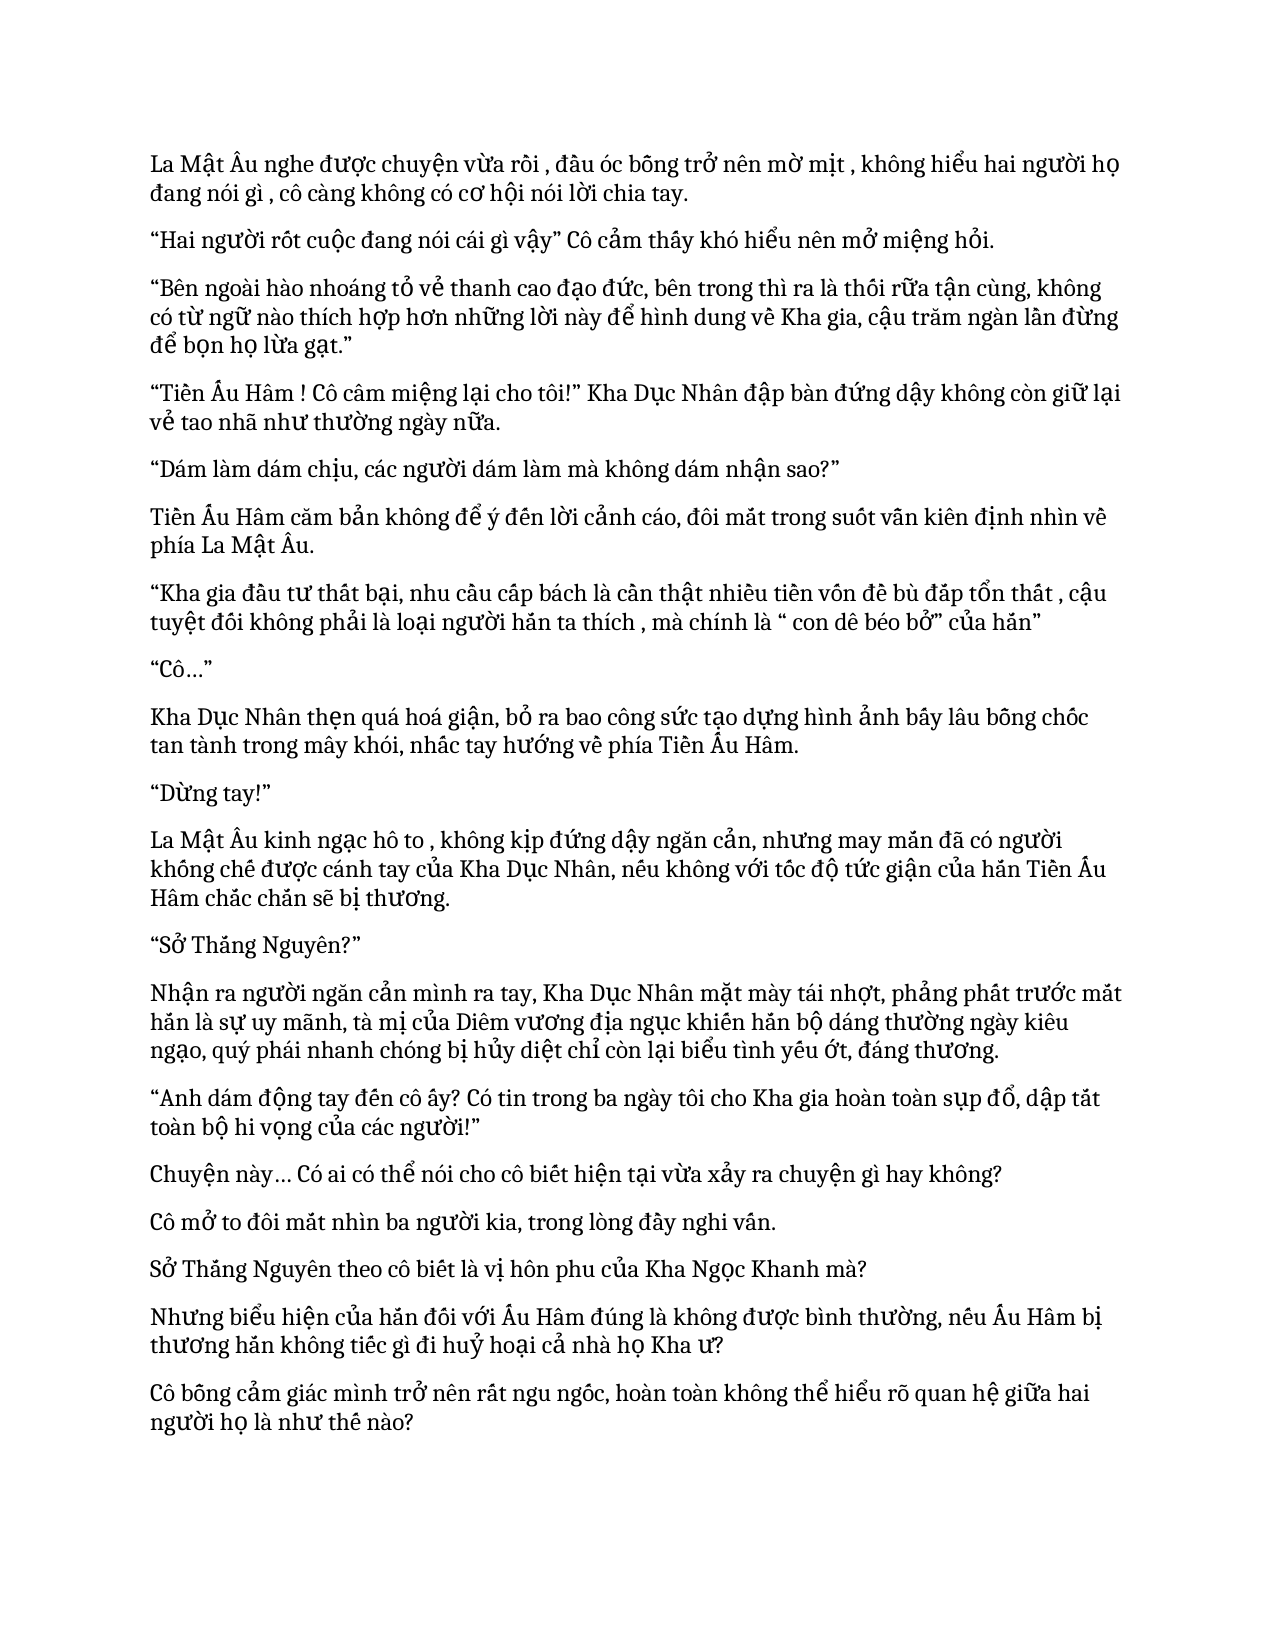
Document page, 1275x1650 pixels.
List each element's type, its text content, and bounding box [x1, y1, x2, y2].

text “Dám làm dám chịu, các người dám làm mà không dám nhận sao?” [150, 455, 1125, 484]
text “Anh dám động tay đến cô ấy? Có tin trong ba ngày tôi cho Kha gia hoàn toàn sụp đổ, dập tắt toàn bộ hi vọng của các người!” [150, 1084, 1125, 1141]
text La Mật Âu kinh ngạc hô to , không kịp đứng dậy ngăn cản, nhưng may mắn đã có người khống chế được cánh tay của Kha Dục Nhân, nếu không với tốc độ tức giận của hắn Tiền Ấu Hâm chắc chắn sẽ bị thương. [150, 826, 1125, 912]
text Nhận ra người ngăn cản mình ra tay, Kha Dục Nhân mặt mày tái nhợt, phảng phất trước mắt hắn là sự uy mãnh, tà mị của Diêm vương địa ngục khiến hắn bộ dáng thường ngày kiêu ngạo, quý phái nhanh chóng bị hủy diệt chỉ còn lại biểu tình yếu ớt, đáng thương. [150, 979, 1125, 1065]
text Nhưng biểu hiện của hắn đối với Ấu Hâm đúng là không được bình thường, nếu Ấu Hâm bị thương hắn không tiếc gì đi huỷ hoại cả nhà họ Kha ư? [150, 1302, 1125, 1360]
text “Dừng tay!” [150, 779, 1125, 807]
text Cô bỗng cảm giác mình trở nên rất ngu ngốc, hoàn toàn không thể hiểu rõ quan hệ giữa hai người họ là như thế nào? [150, 1379, 1125, 1436]
text Chuyện này… Có ai có thể nói cho cô biết hiện tại vừa xảy ra chuyện gì hay không? [150, 1160, 1125, 1189]
text “Tiền Ấu Hâm ! Cô câm miệng lại cho tôi!” Kha Dục Nhân đập bàn đứng dậy không còn giữ lại vẻ tao nhã như thường ngày nữa. [150, 379, 1125, 436]
text Sở Thắng Nguyên theo cô biết là vị hôn phu của Kha Ngọc Khanh mà? [150, 1255, 1125, 1284]
text Cô mở to đôi mắt nhìn ba người kia, trong lòng đầy nghi vấn. [150, 1207, 1125, 1236]
text “Kha gia đầu tư thất bại, nhu cầu cấp bách là cần thật nhiều tiền vốn đề bù đắp tổn thất , cậu tuyệt đối không phải là loại người hắn ta thích , mà chính là “ con dê béo bở” của hắn” [150, 579, 1125, 636]
text “Sở Thắng Nguyên?” [150, 931, 1125, 960]
text Kha Dục Nhân thẹn quá hoá giận, bỏ ra bao công sức tạo dựng hình ảnh bấy lâu bỗng chốc tan tành trong mây khói, nhấc tay hướng về phía Tiền Ấu Hâm. [150, 702, 1125, 760]
text Tiền Ấu Hâm căm bản không để ý đến lời cảnh cáo, đôi mắt trong suốt vẫn kiên định nhìn về phía La Mật Âu. [150, 502, 1125, 560]
text La Mật Âu nghe được chuyện vừa rồi , đầu óc bỗng trở nên mờ mịt , không hiểu hai người họ đang nói gì , cô càng không có cơ hội nói lời chia tay. [150, 150, 1125, 207]
text “Hai người rốt cuộc đang nói cái gì vậy” Cô cảm thấy khó hiểu nên mở miệng hỏi. [150, 226, 1125, 255]
text “Bên ngoài hào nhoáng tỏ vẻ thanh cao đạo đức, bên trong thì ra là thối rữa tận cùng, không có từ ngữ nào thích hợp hơn những lời này để hình dung về Kha gia, cậu trăm ngàn lần đừng để bọn họ lừa gạt.” [150, 274, 1125, 360]
text “Cô…” [150, 655, 1125, 684]
